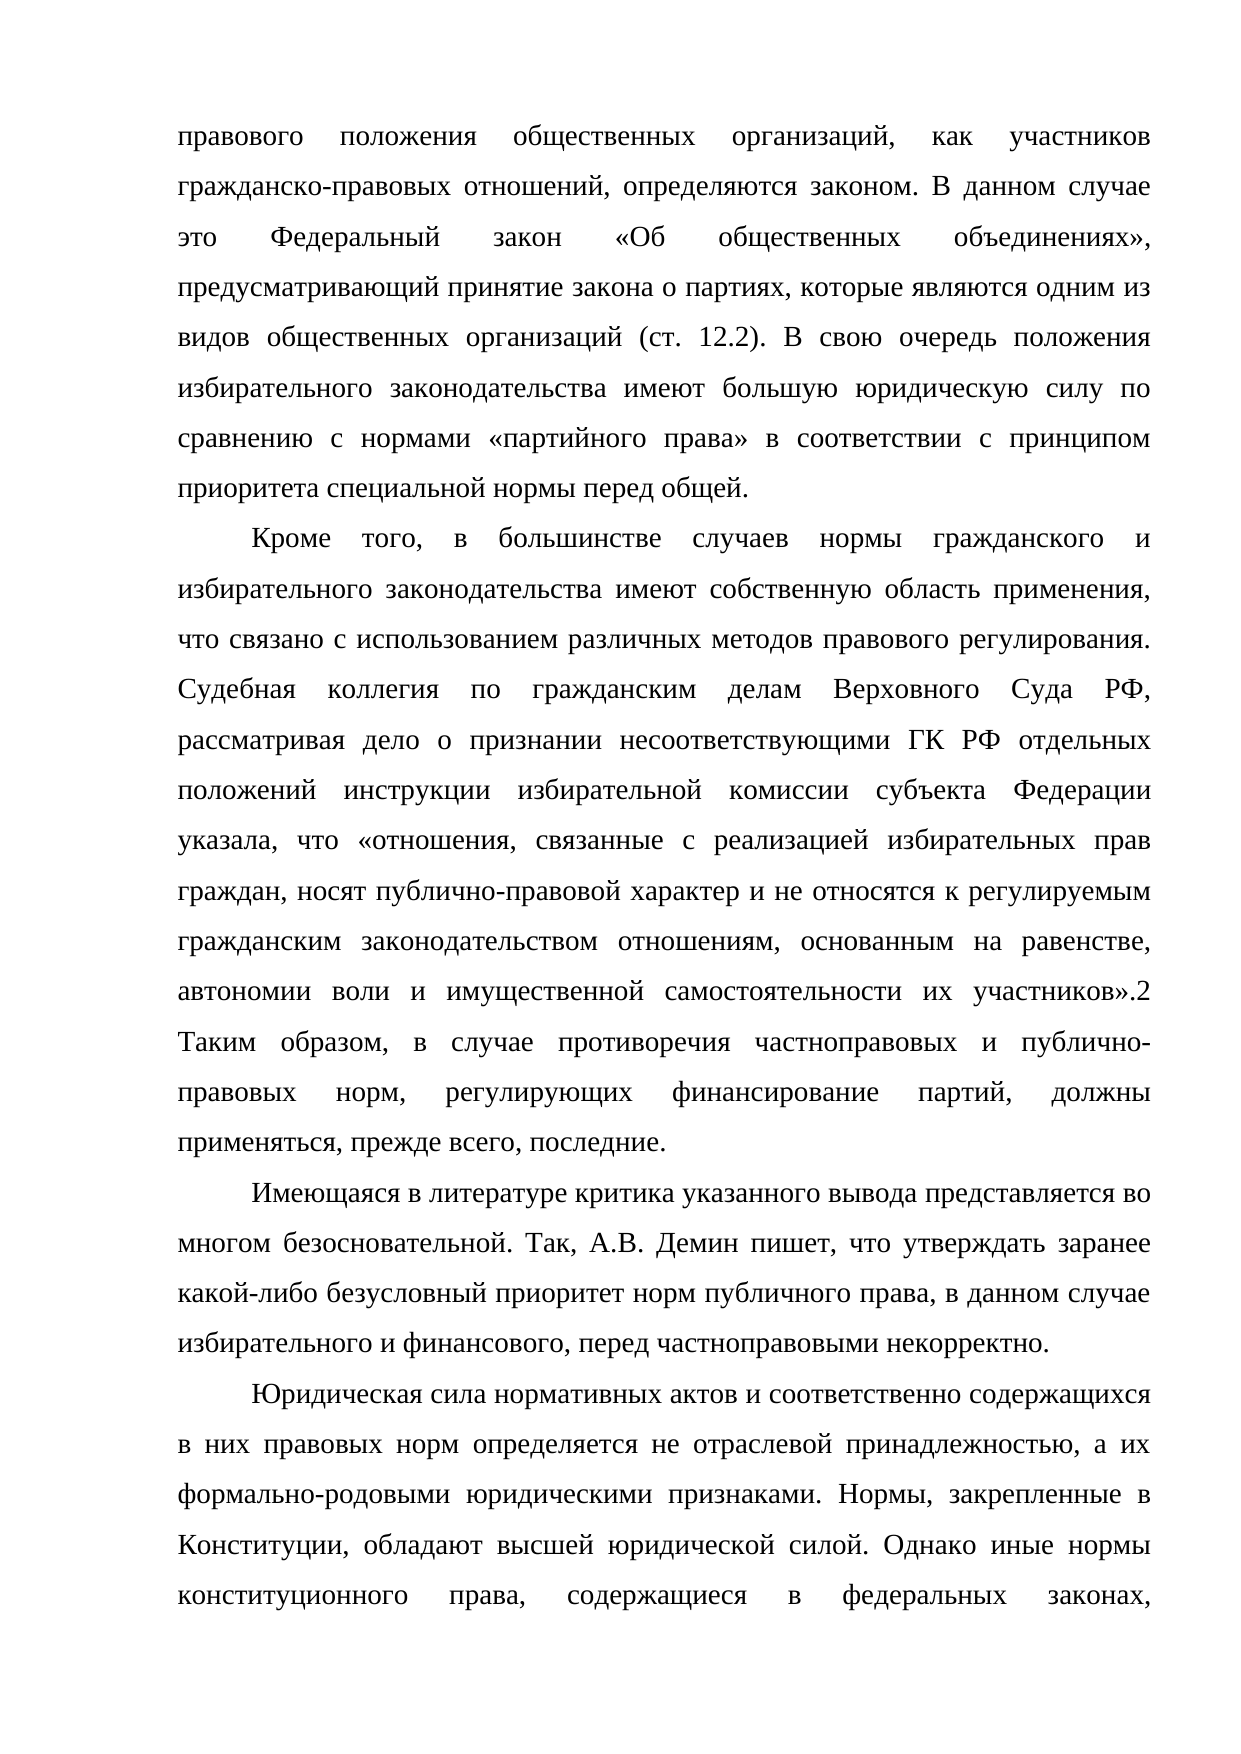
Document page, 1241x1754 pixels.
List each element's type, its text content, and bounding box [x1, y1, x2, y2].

text Кроме того, в большинстве случаев нормы гражданского и избирательного законодательства имеют собственную область применения, что связано с использованием различных методов правового регулирования. Судебная коллегия по гражданским делам Верховного Суда РФ, рассматривая дело о признании несоответствующими ГК РФ отдельных положений инструкции избирательной комиссии субъекта Федерации указала, что «отношения, связанные с реализацией избирательных прав граждан, носят публично-правовой характер и не относятся к регулируемым гражданским законодательством отношениям, основанным на равенстве, автономии воли и имущественной самостоятельности их участников».2 Таким образом, в случае противоречия частноправовых и публично-правовых норм, регулирующих финансирование партий, должны применяться, прежде всего, последние. [177, 521, 1152, 1158]
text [177, 118, 1152, 504]
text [177, 1376, 1152, 1611]
text Имеющаяся в литературе критика указанного вывода представляется во многом безосновательной. Так, А.В. Демин пишет, что утверждать заранее какой-либо безусловный приоритет норм публичного права, в данном случае избирательного и финансового, перед частноправовыми некорректно. [177, 1175, 1152, 1359]
